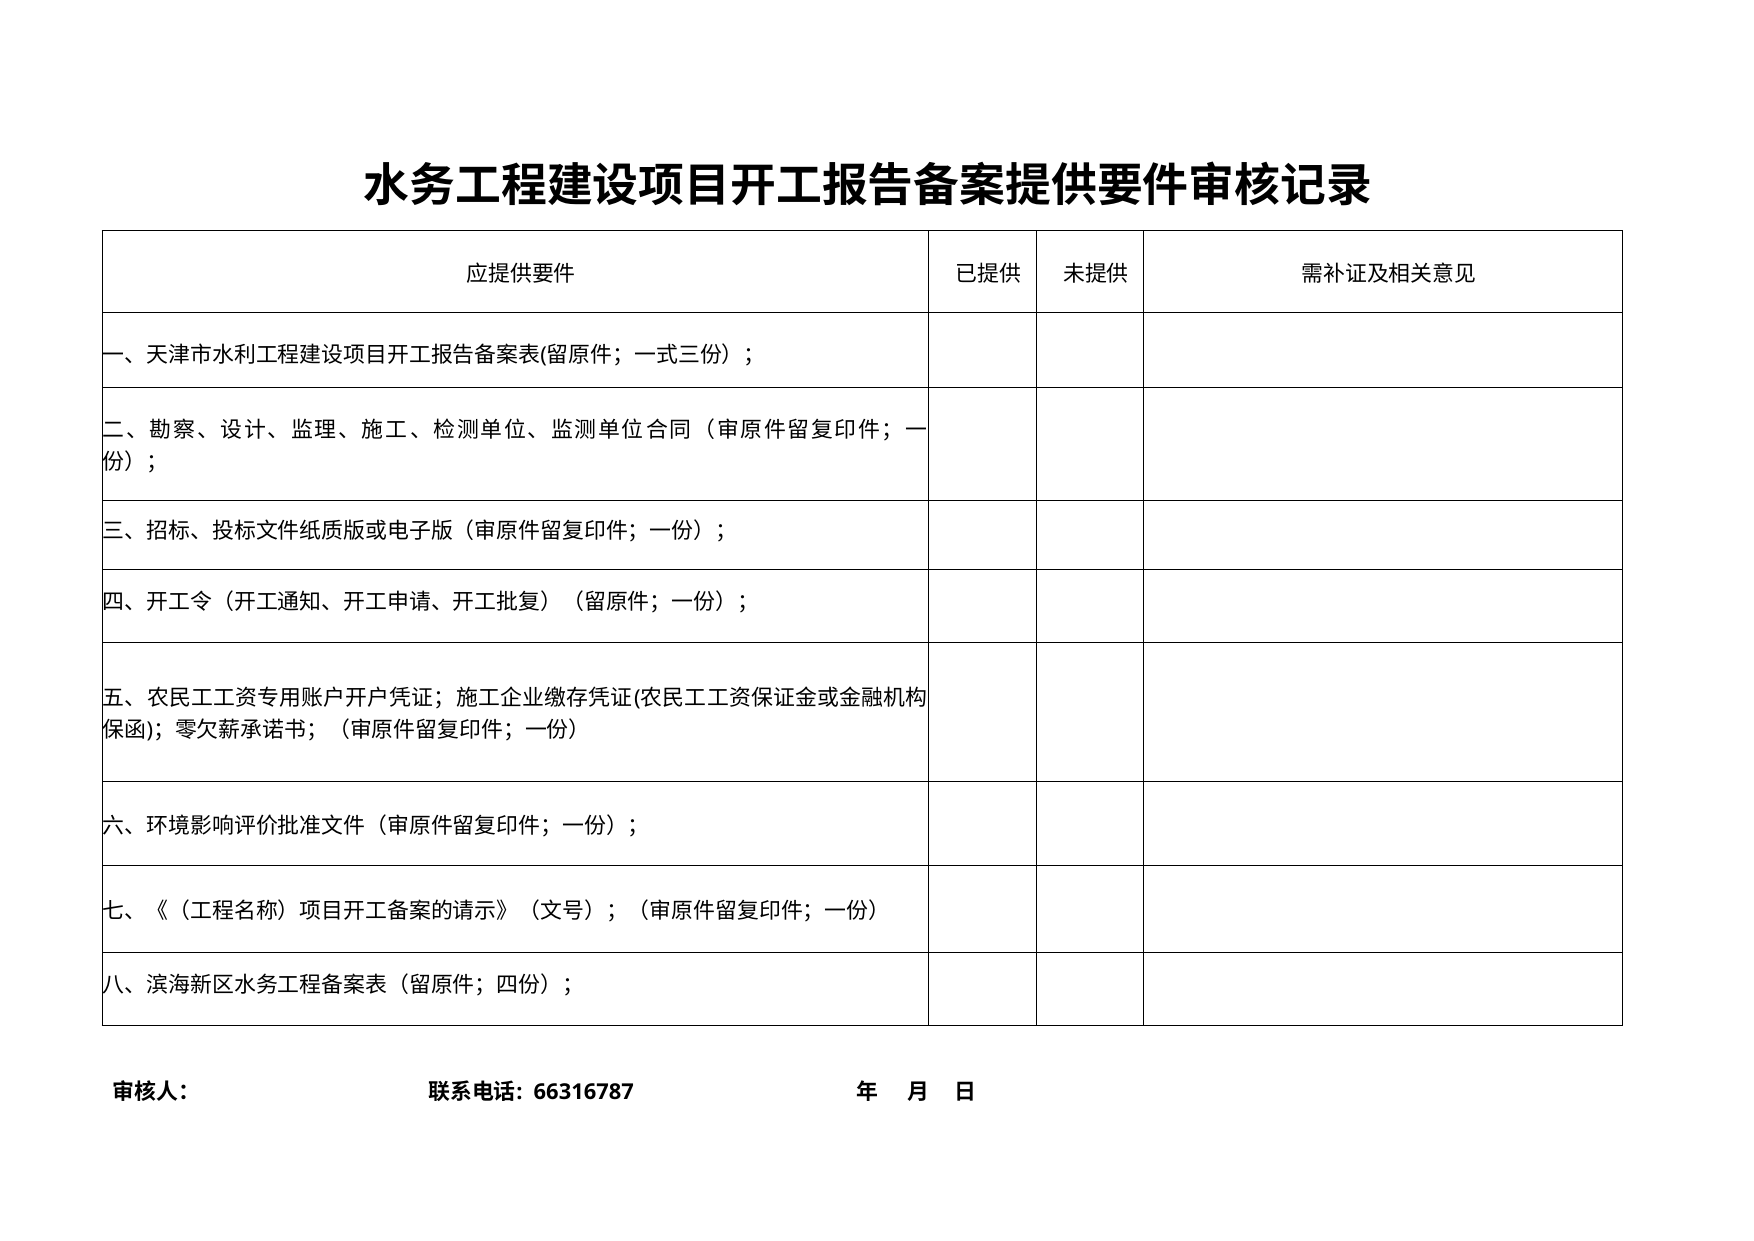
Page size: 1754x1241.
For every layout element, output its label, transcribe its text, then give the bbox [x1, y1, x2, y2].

table_cell [929, 313, 1036, 387]
table_cell [1037, 782, 1143, 865]
table_cell [929, 643, 1036, 781]
table_cell [929, 570, 1036, 642]
table_cell 二、勘察、设计、监理、施工、检测单位、监测单位合同（审原件留复印件；一份）； [103, 388, 928, 500]
table_cell [1144, 570, 1622, 642]
table_cell 六、环境影响评价批准文件（审原件留复印件；一份）； [103, 782, 928, 865]
table_cell [1037, 313, 1143, 387]
table_cell [1037, 388, 1143, 500]
table_cell 八、滨海新区水务工程备案表（留原件；四份）； [103, 953, 928, 1025]
table_cell [1037, 953, 1143, 1025]
table_cell [1144, 501, 1622, 569]
text 水务工程建设项目开工报告备案提供要件审核记录 [70, 133, 1665, 230]
table_cell [929, 782, 1036, 865]
table_cell [929, 501, 1036, 569]
table_cell [1037, 866, 1143, 952]
table_header 应提供要件 [103, 231, 928, 312]
table_cell [1037, 570, 1143, 642]
table_cell [1144, 313, 1622, 387]
table_cell [1144, 388, 1622, 500]
table_cell 五、农民工工资专用账户开户凭证；施工企业缴存凭证(农民工工资保证金或金融机构保函)；零欠薪承诺书；（审原件留复印件；一份） [103, 643, 928, 781]
table_cell 三、招标、投标文件纸质版或电子版（审原件留复印件；一份）； [103, 501, 928, 569]
table_cell [1037, 643, 1143, 781]
text 审核人： 联系电话: 66316787 年 月 日 [59, 1074, 1665, 1106]
table_cell [1144, 866, 1622, 952]
table_cell [1144, 643, 1622, 781]
table_cell [1037, 501, 1143, 569]
table_cell [929, 388, 1036, 500]
table_cell 一、天津市水利工程建设项目开工报告备案表(留原件；一式三份）； [103, 313, 928, 387]
table_header 需补证及相关意见 [1144, 231, 1622, 312]
table_cell [929, 953, 1036, 1025]
table_cell 七、《（工程名称）项目开工备案的请示》（文号）；（审原件留复印件；一份） [103, 866, 928, 952]
table_header 已提供 [929, 231, 1036, 312]
table_cell [929, 866, 1036, 952]
table_header 未提供 [1037, 231, 1143, 312]
table_cell 四、开工令（开工通知、开工申请、开工批复）（留原件；一份）； [103, 570, 928, 642]
table_cell [1144, 953, 1622, 1025]
table_cell [1144, 782, 1622, 865]
